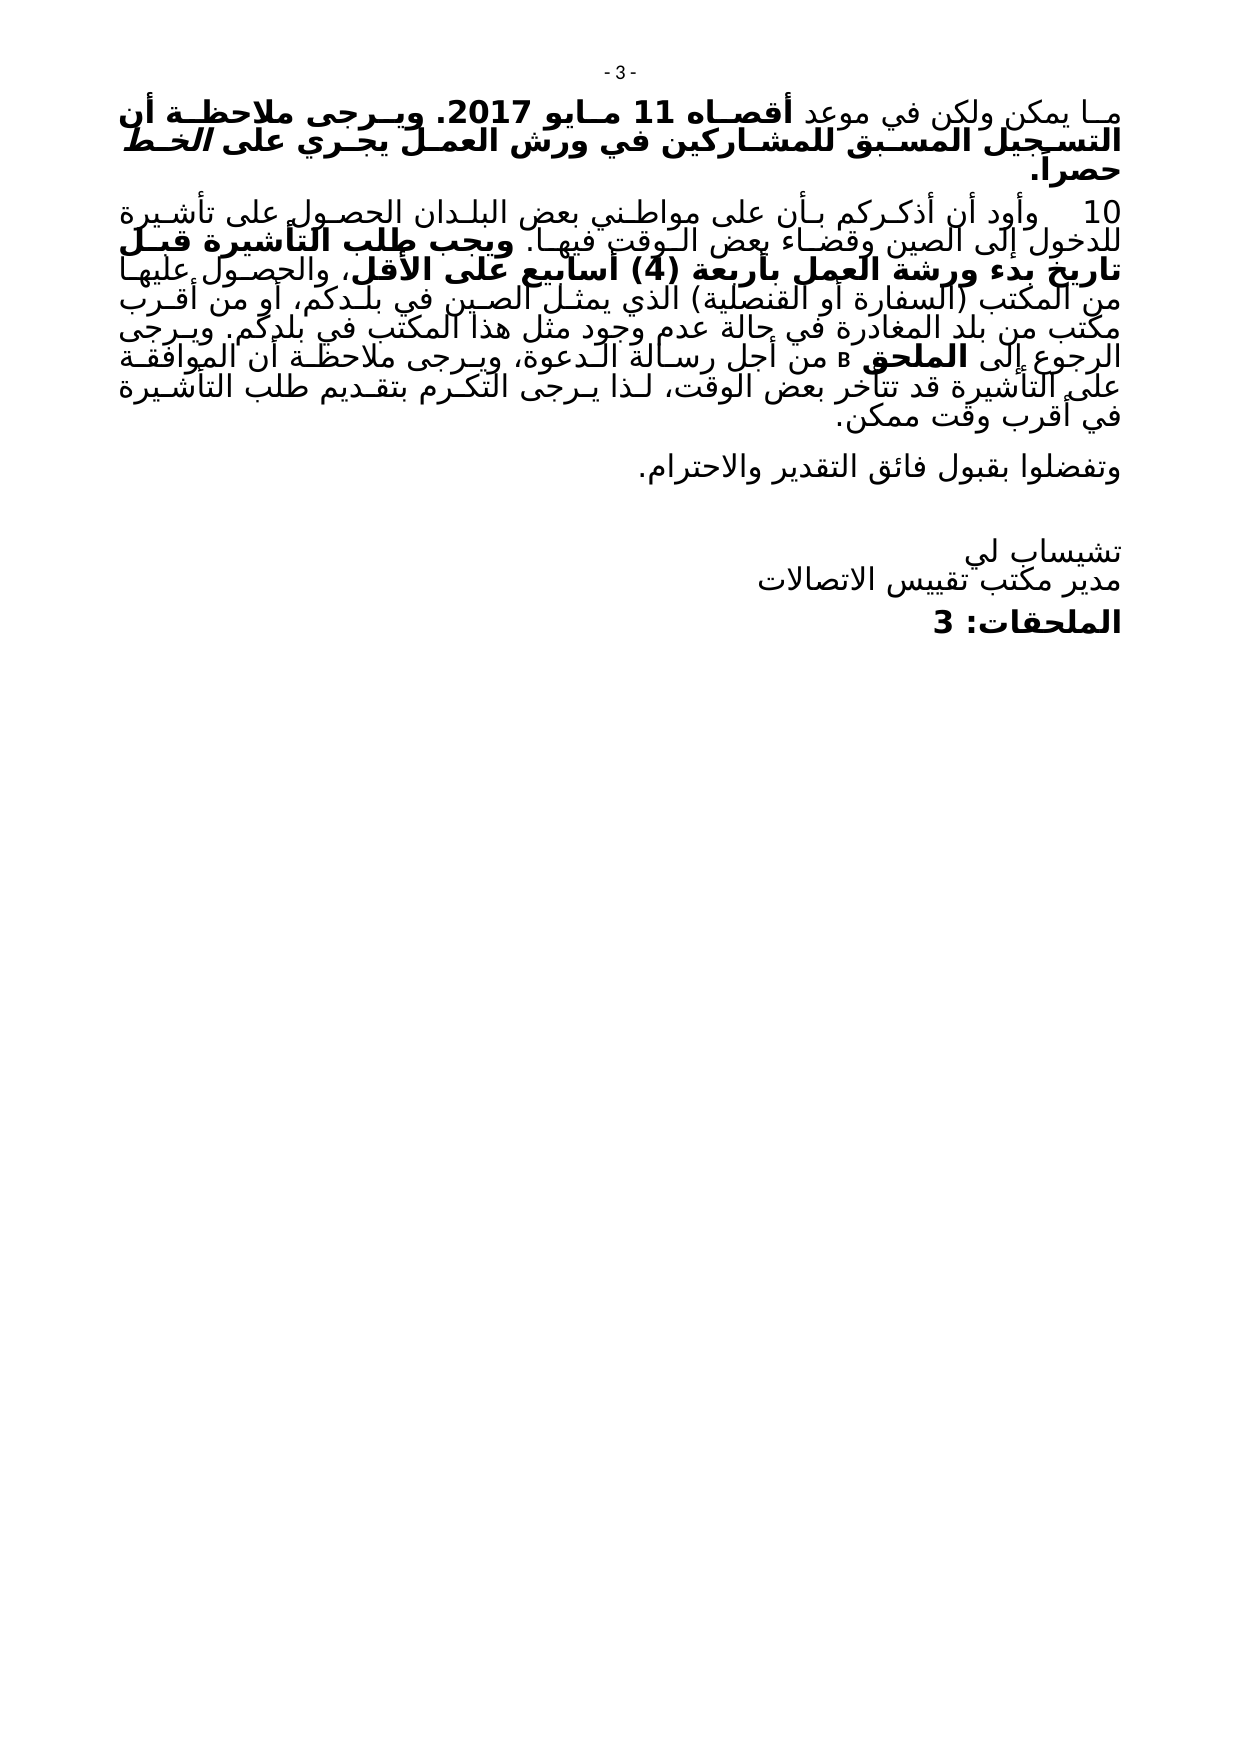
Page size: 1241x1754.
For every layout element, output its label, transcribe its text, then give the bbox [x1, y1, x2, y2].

text وتفضلوا بقبول فائق التقدير والاحترام. [1037, 454, 1122, 483]
text الملحقات: 3 [118, 610, 1122, 639]
text 10 وأود أن أذكركم بأن على مواطني بعض البلدان الحصول على تأشيرة للدخول إلى الصين وقضاء بعض الوقت فيها. ويجب طلب التأشيرة قبل تاريخ بدء ورشة العمل بأربعة (4) أسابيع على الأقل، والحصول عليها من المكتب (السفارة أو القنصلية) الذي يمثل الصين في بلدكم، أو من أقرب مكتب من بلد المغادرة في حالة عدم وجود مثل هذا المكتب في بلدكم. ويرجى الرجوع إلى الملحق B من أجل رسالة الدعوة، ويرجى ملاحظة أن الموافقة على التأشيرة قد تتأخر بعض الوقت، لذا يرجى التكرم بتقديم طلب التأشيرة في أقرب وقت ممكن. [118, 200, 1122, 433]
text وتفضلوا بقبول فائق التقدير والاحترام. [118, 454, 1048, 483]
text تشيساب لي مدير مكتب تقييس الاتصالات [118, 539, 1122, 597]
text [118, 100, 1122, 188]
